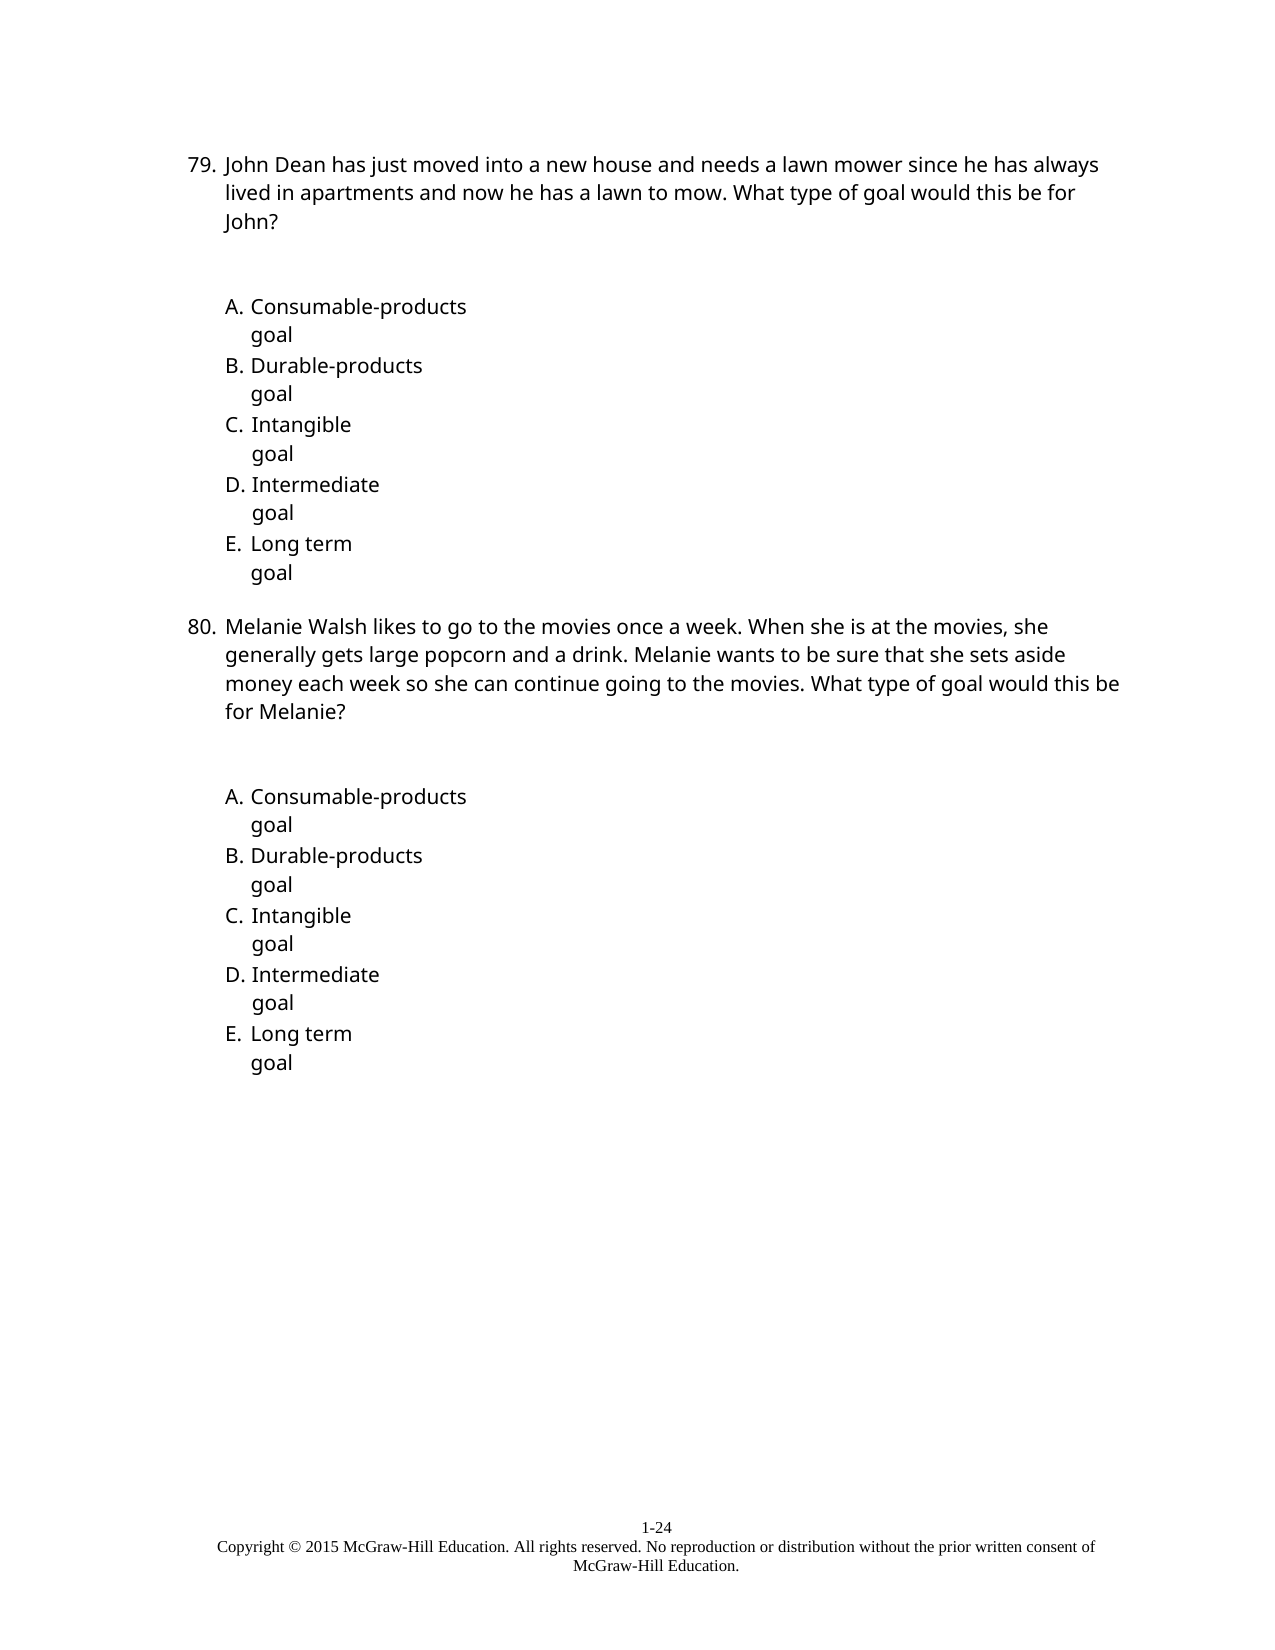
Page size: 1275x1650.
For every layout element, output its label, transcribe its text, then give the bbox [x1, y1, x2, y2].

table_header 80. [188, 612, 225, 1076]
table_header 79. [188, 150, 225, 586]
table_header Melanie Walsh likes to go to the movies once a week. When she is at the movies, she generally gets large popcorn and a drink. Melanie wants to be sure that she sets aside money each week so she can continue going to the movies. What type of goal would this be for Melanie? [225, 612, 1125, 1076]
table_header John Dean has just moved into a new house and needs a lawn mower since he has always lived in apartments and now he has a lawn to mow. What type of goal would this be for John? [225, 150, 1125, 586]
